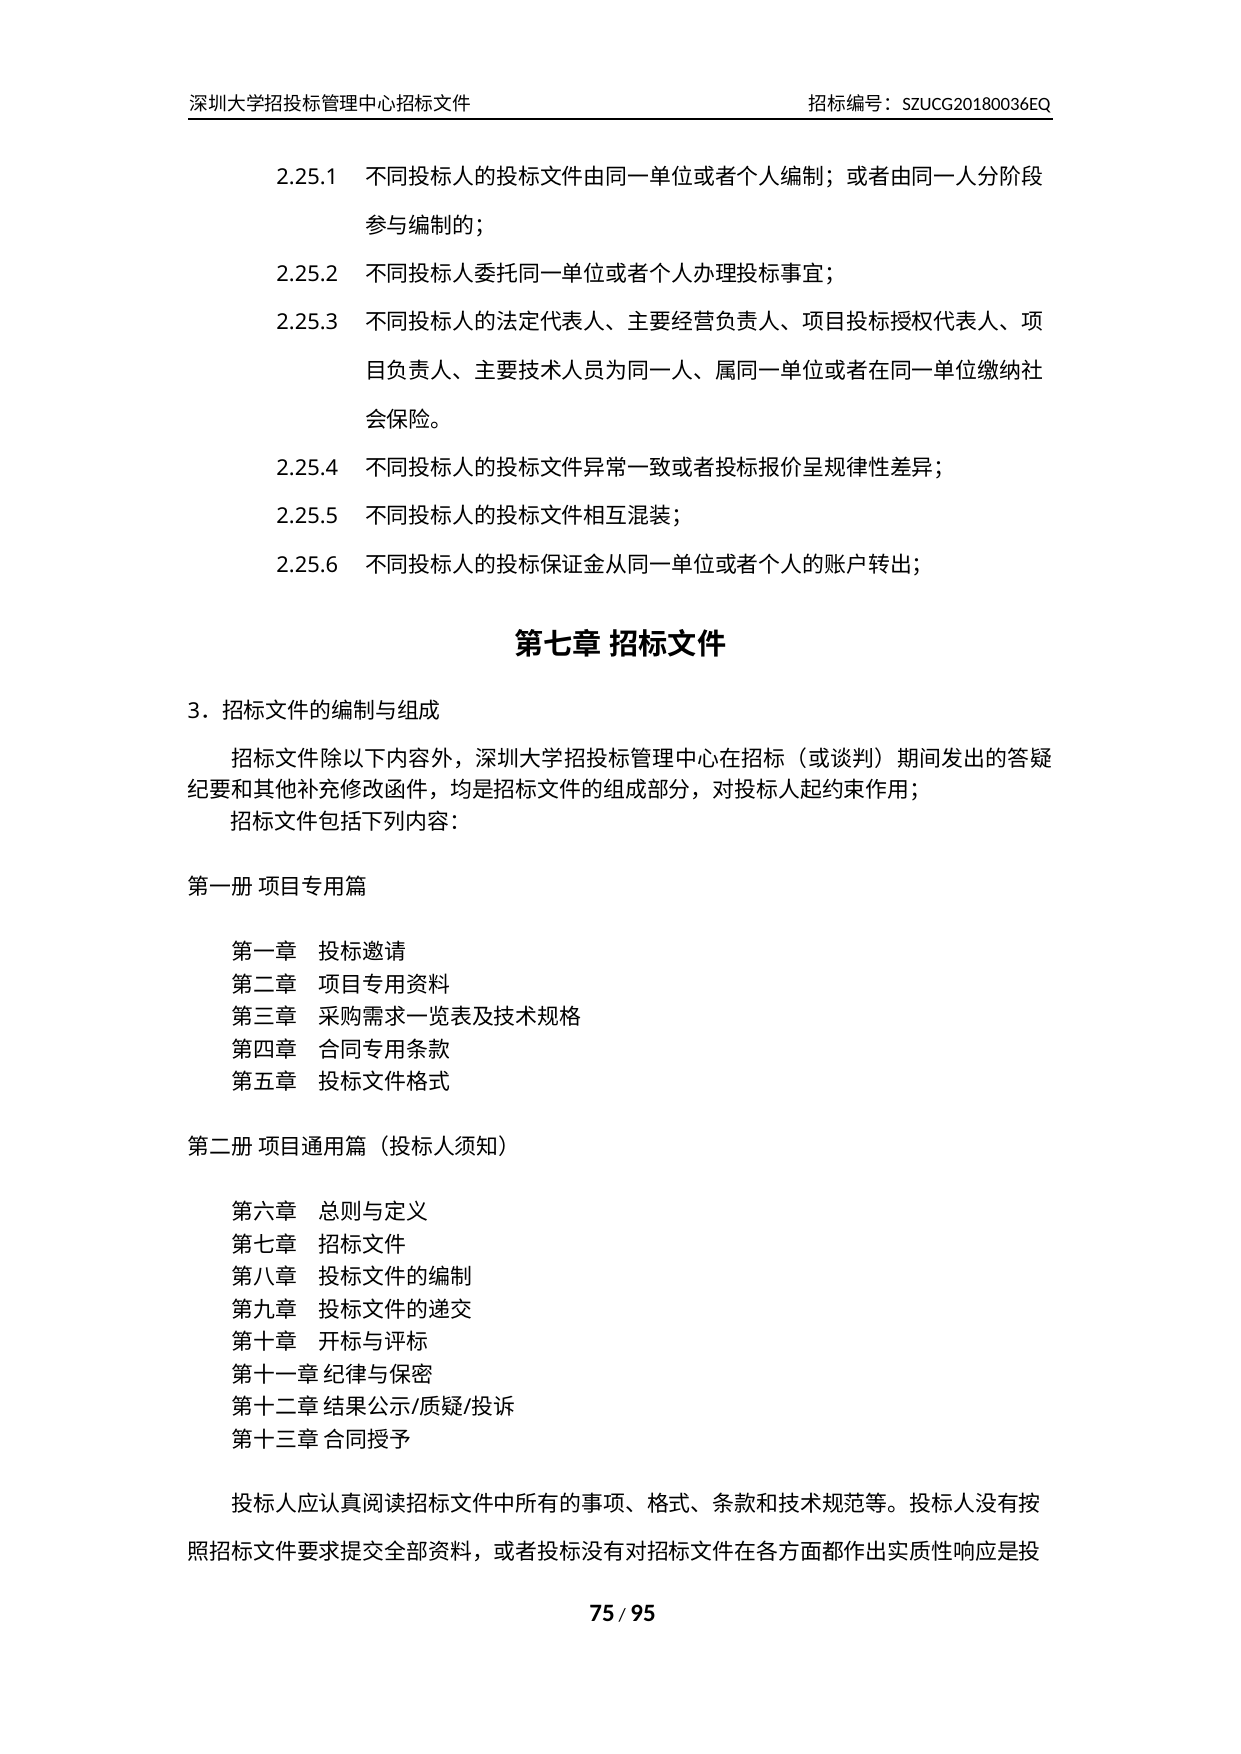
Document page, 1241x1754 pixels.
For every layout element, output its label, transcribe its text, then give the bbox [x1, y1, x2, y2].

text 第九章 投标文件的递交 [231, 1291, 1053, 1324]
text 第十三章 合同授予 [231, 1421, 1053, 1454]
text 第六章 总则与定义 [231, 1194, 1053, 1226]
list 不同投标人的投标文件相互混装； [276, 498, 1053, 531]
text 第十章 开标与评标 [231, 1324, 1053, 1356]
text 第一册 项目专用篇 [187, 869, 1053, 901]
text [187, 1486, 1053, 1566]
text 第二册 项目通用篇（投标人须知） [187, 1129, 1053, 1161]
list 不同投标人委托同一单位或者个人办理投标事宜； [276, 256, 1053, 288]
list 不同投标人的投标文件异常一致或者投标报价呈规律性差异； [276, 450, 1053, 482]
text 第十二章 结果公示/质疑/投诉 [231, 1389, 1053, 1421]
text 第四章 合同专用条款 [231, 1031, 1053, 1064]
list 不同投标人的投标保证金从同一单位或者个人的账户转出； [276, 546, 1053, 579]
text 第二章 项目专用资料 [231, 966, 1053, 999]
subtitle 第七章 招标文件 [187, 611, 1053, 676]
text 招标文件包括下列内容： [187, 804, 1053, 836]
text 第十一章 纪律与保密 [231, 1356, 1053, 1389]
list 不同投标人的投标文件由同一单位或者个人编制；或者由同一人分阶段参与编制的； [276, 158, 1053, 240]
text 第一章 投标邀请 [231, 934, 1053, 966]
list 不同投标人的法定代表人、主要经营负责人、项目投标授权代表人、项目负责人、主要技术人员为同一人、属同一单位或者在同一单位缴纳社会保险。 [276, 304, 1053, 434]
text 第五章 投标文件格式 [231, 1064, 1053, 1096]
text 第七章 招标文件 [231, 1226, 1053, 1259]
text 第三章 采购需求一览表及技术规格 [231, 999, 1053, 1031]
text 招标文件除以下内容外，深圳大学招投标管理中心在招标（或谈判）期间发出的答疑纪要和其他补充修改函件，均是招标文件的组成部分，对投标人起约束作用； [187, 741, 1053, 804]
text 第八章 投标文件的编制 [231, 1259, 1053, 1291]
text 3．招标文件的编制与组成 [187, 692, 1053, 725]
